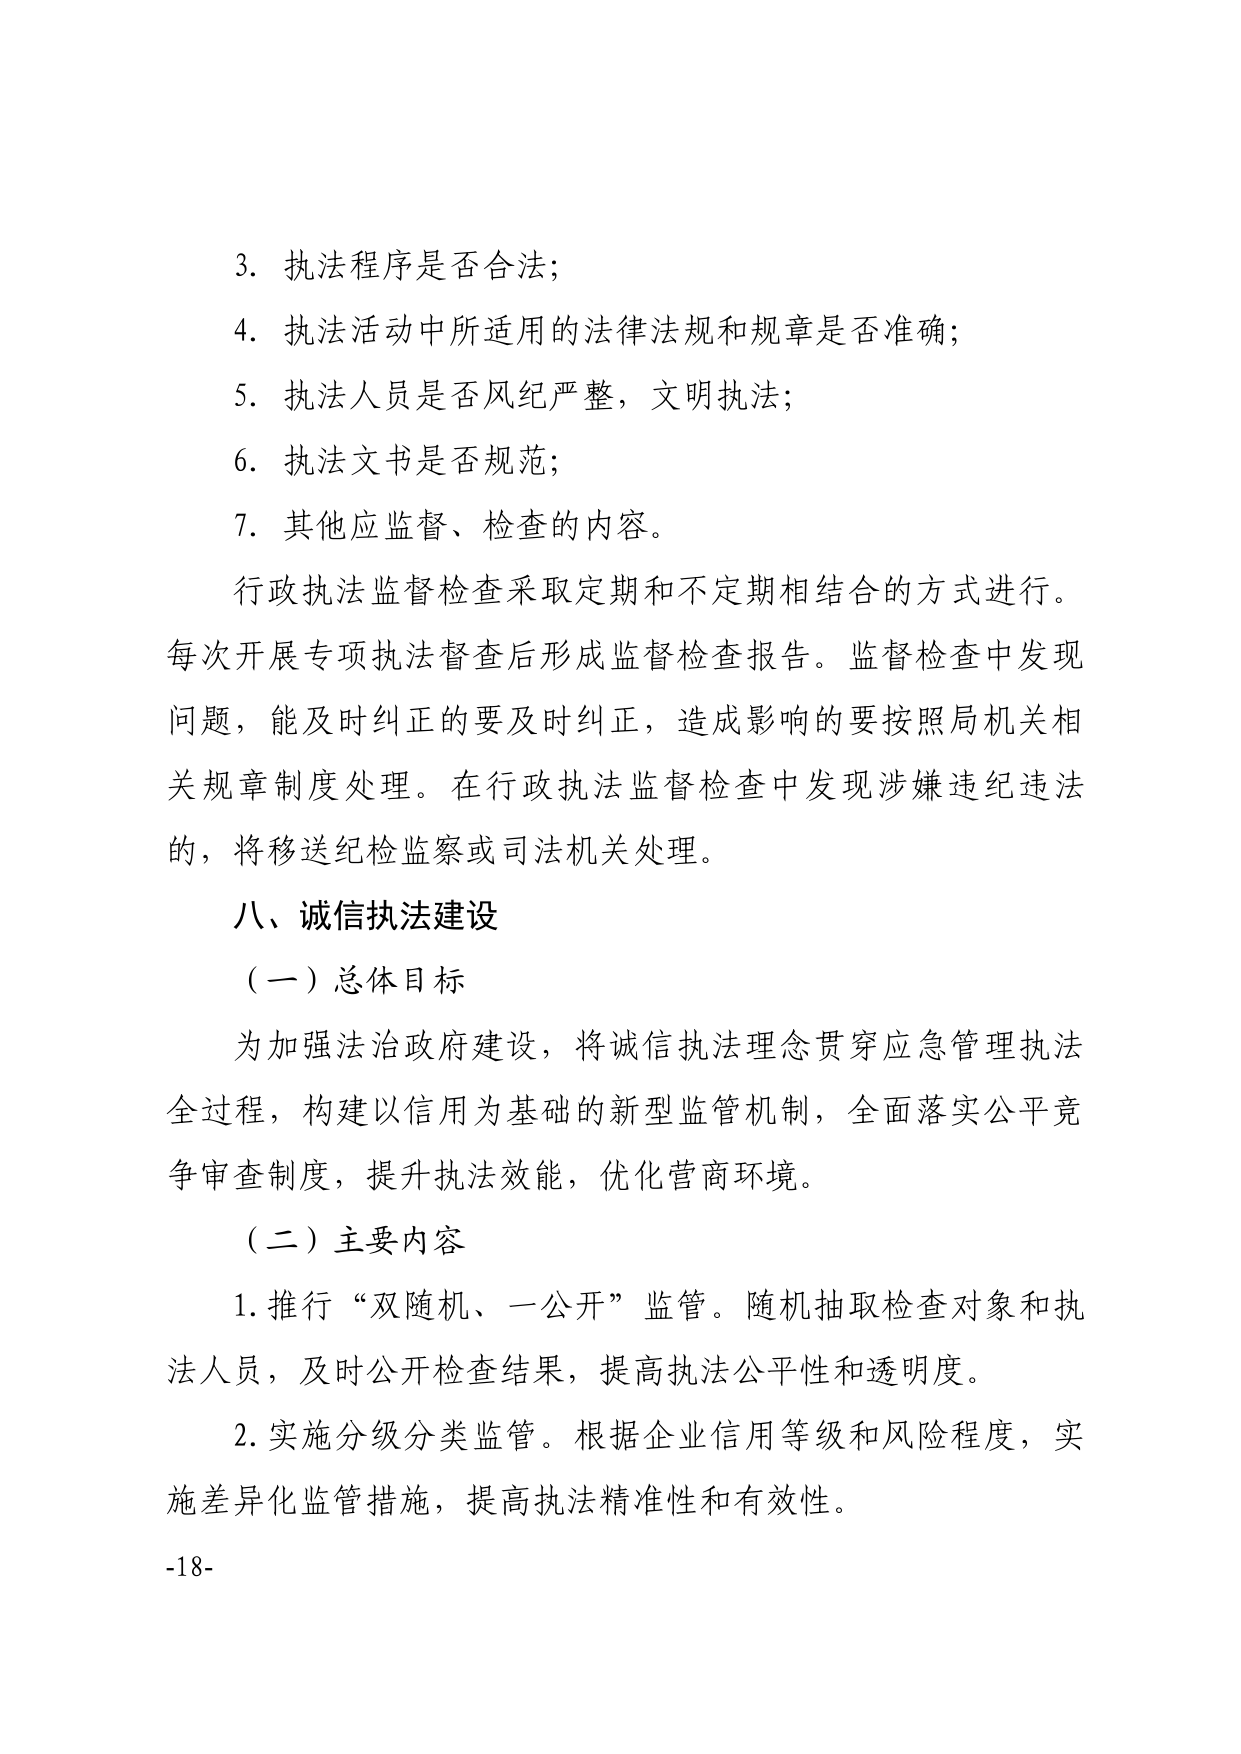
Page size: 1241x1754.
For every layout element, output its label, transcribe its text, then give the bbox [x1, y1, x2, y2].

text 2.实施分级分类监管。根据企业信用等级和风险程度，实施差异化监管措施，提高执法精准性和有效性。 [165, 1401, 1087, 1531]
text 6．执法文书是否规范； [165, 426, 1087, 491]
text 3．执法程序是否合法； [165, 231, 1087, 296]
list 主要内容 [165, 1206, 1087, 1271]
text 5．执法人员是否风纪严整，文明执法； [165, 361, 1087, 426]
text 八、诚信执法建设 [165, 881, 1087, 946]
text （一）总体目标 [165, 946, 1087, 1011]
text 7．其他应监督、检查的内容。 [165, 491, 1087, 556]
text 1.推行“双随机、一公开”监管。随机抽取检查对象和执法人员，及时公开检查结果，提高执法公平性和透明度。 [165, 1271, 1087, 1401]
text 4．执法活动中所适用的法律法规和规章是否准确； [165, 296, 1087, 361]
text 为加强法治政府建设，将诚信执法理念贯穿应急管理执法全过程，构建以信用为基础的新型监管机制，全面落实公平竞争审查制度，提升执法效能，优化营商环境。 [165, 1011, 1087, 1206]
text 行政执法监督检查采取定期和不定期相结合的方式进行。每次开展专项执法督查后形成监督检查报告。监督检查中发现问题，能及时纠正的要及时纠正，造成影响的要按照局机关相关规章制度处理。在行政执法监督检查中发现涉嫌违纪违法的，将移送纪检监察或司法机关处理。 [165, 556, 1087, 881]
